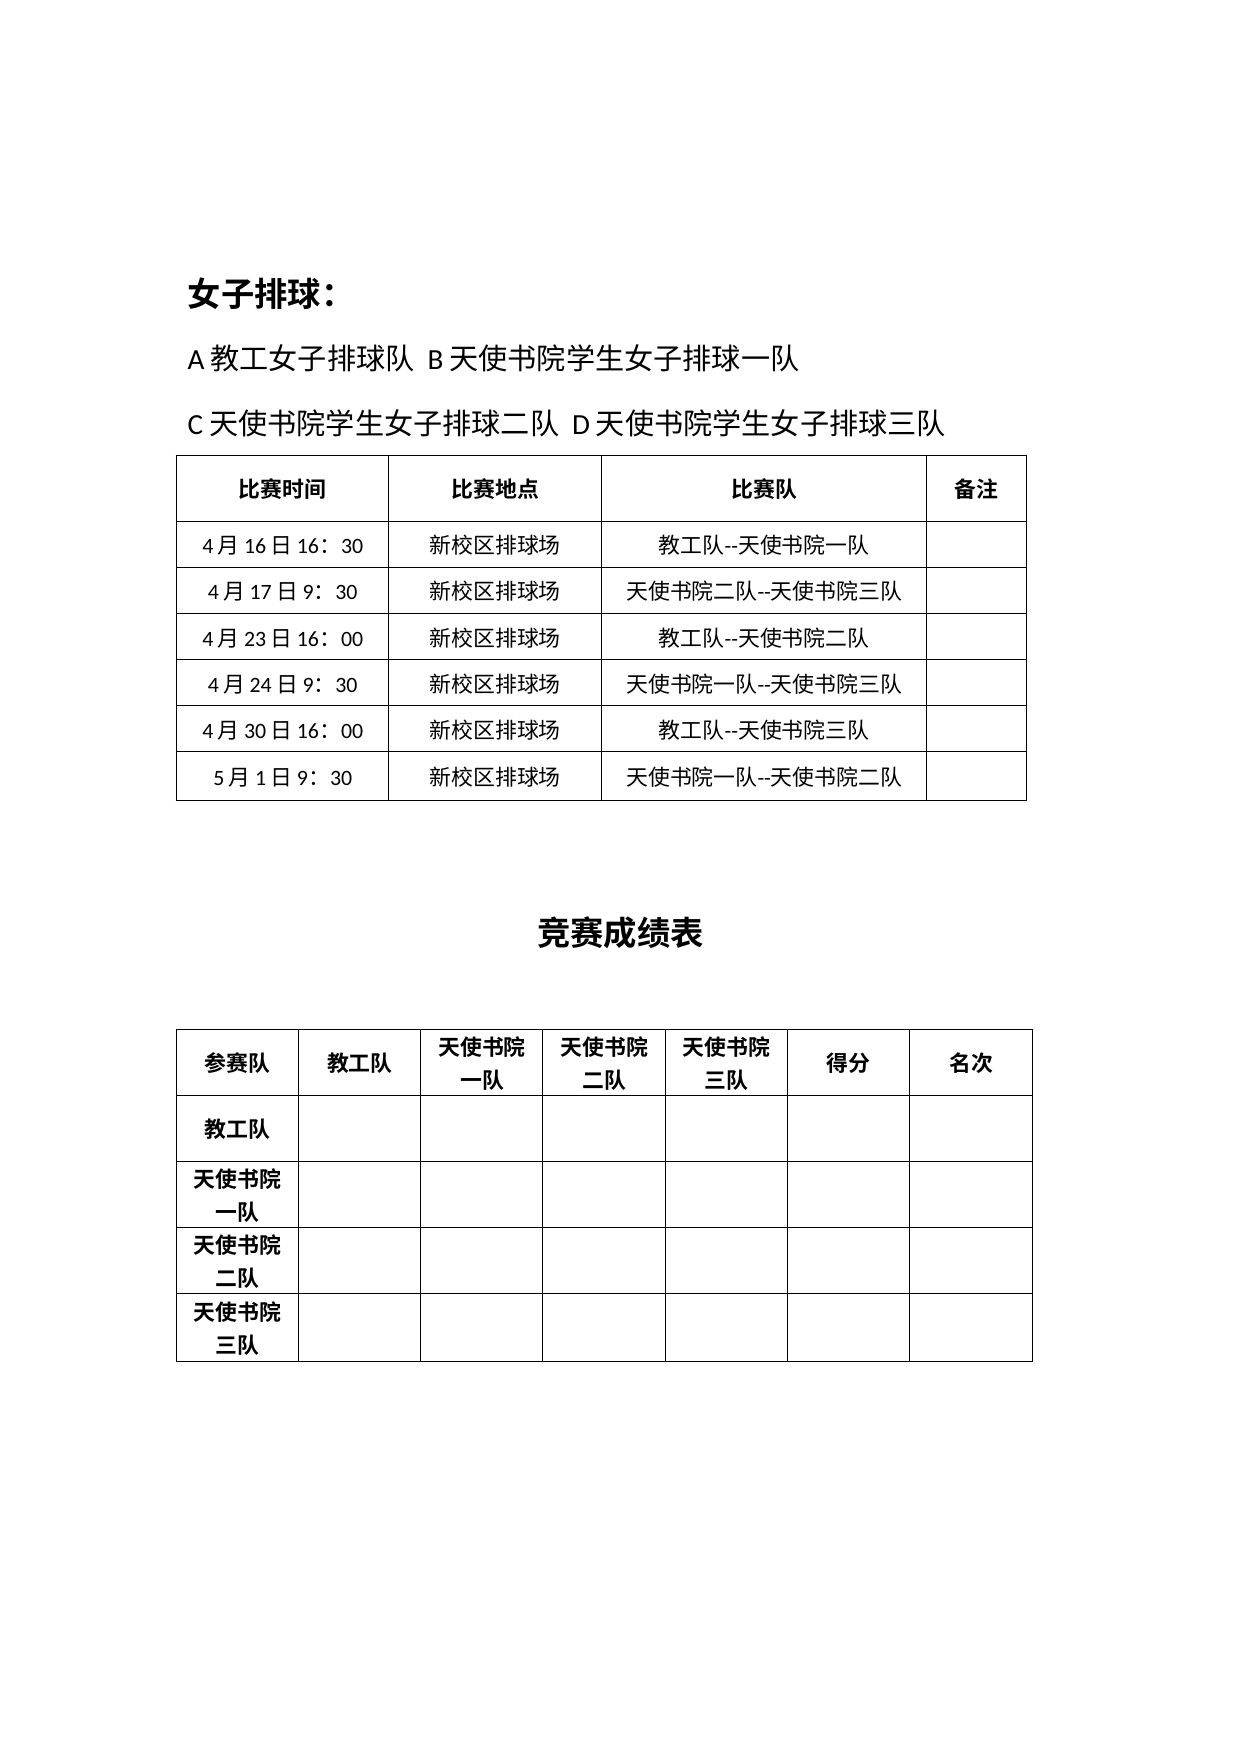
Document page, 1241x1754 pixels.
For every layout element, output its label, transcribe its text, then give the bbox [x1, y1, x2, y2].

table_header 比赛队 [602, 456, 926, 521]
table_header 教工队 [299, 1030, 420, 1095]
table_cell 教工队--天使书院二队 [602, 614, 926, 659]
table_cell [927, 752, 1026, 800]
table_header 天使书院三队 [666, 1030, 787, 1095]
table_cell [299, 1096, 420, 1161]
table_cell 新校区排球场 [389, 706, 601, 751]
table_cell [927, 522, 1026, 567]
table_cell [421, 1162, 542, 1227]
table_cell [910, 1294, 1032, 1361]
table_header 名次 [910, 1030, 1032, 1095]
table_cell [421, 1228, 542, 1293]
table_cell 新校区排球场 [389, 568, 601, 613]
table_cell 新校区排球场 [389, 752, 601, 800]
table_header 天使书院二队 [543, 1030, 665, 1095]
text A教工女子排球队 B天使书院学生女子排球一队 [187, 324, 1053, 389]
table_cell 天使书院二队--天使书院三队 [602, 568, 926, 613]
table_cell [421, 1096, 542, 1161]
table_cell 天使书院一队 [177, 1162, 298, 1227]
table_cell [543, 1096, 665, 1161]
table_cell 4月17日9：30 [177, 568, 388, 613]
table_cell [666, 1294, 787, 1361]
table_cell 天使书院二队 [177, 1228, 298, 1293]
table_cell 新校区排球场 [389, 660, 601, 705]
table_cell 新校区排球场 [389, 522, 601, 567]
table_cell [299, 1162, 420, 1227]
text C天使书院学生女子排球二队 D天使书院学生女子排球三队 [187, 389, 1053, 454]
table_cell 4月23日16：00 [177, 614, 388, 659]
table_header 备注 [927, 456, 1026, 521]
table_cell [543, 1162, 665, 1227]
table_cell [666, 1228, 787, 1293]
table_cell [910, 1096, 1032, 1161]
table_cell [543, 1228, 665, 1293]
table_cell 教工队--天使书院三队 [602, 706, 926, 751]
table_header 得分 [788, 1030, 909, 1095]
table_cell 天使书院一队--天使书院三队 [602, 660, 926, 705]
table_cell [788, 1228, 909, 1293]
table_cell 教工队 [177, 1096, 298, 1161]
table_cell 4月16日16：30 [177, 522, 388, 567]
table_header 天使书院一队 [421, 1030, 542, 1095]
table_cell 新校区排球场 [389, 614, 601, 659]
table_cell [910, 1228, 1032, 1293]
table_cell [788, 1096, 909, 1161]
table_cell [421, 1294, 542, 1361]
table_cell [927, 660, 1026, 705]
table_cell 5月1日9：30 [177, 752, 388, 800]
table_cell [299, 1228, 420, 1293]
table_cell [543, 1294, 665, 1361]
text 竞赛成绩表 [187, 899, 1053, 964]
table_cell 天使书院三队 [177, 1294, 298, 1361]
table_cell [910, 1162, 1032, 1227]
table_cell 4月30日16：00 [177, 706, 388, 751]
table_cell [927, 568, 1026, 613]
table_header 比赛时间 [177, 456, 388, 521]
table_cell [788, 1294, 909, 1361]
table_header 比赛地点 [389, 456, 601, 521]
table_header 参赛队 [177, 1030, 298, 1095]
table_cell 天使书院一队--天使书院二队 [602, 752, 926, 800]
table_cell [927, 706, 1026, 751]
table_cell 4月24日9：30 [177, 660, 388, 705]
text 女子排球： [187, 259, 1053, 324]
table_cell 教工队--天使书院一队 [602, 522, 926, 567]
table_cell [788, 1162, 909, 1227]
table_cell [299, 1294, 420, 1361]
table_cell [666, 1162, 787, 1227]
table_cell [927, 614, 1026, 659]
table_cell [666, 1096, 787, 1161]
